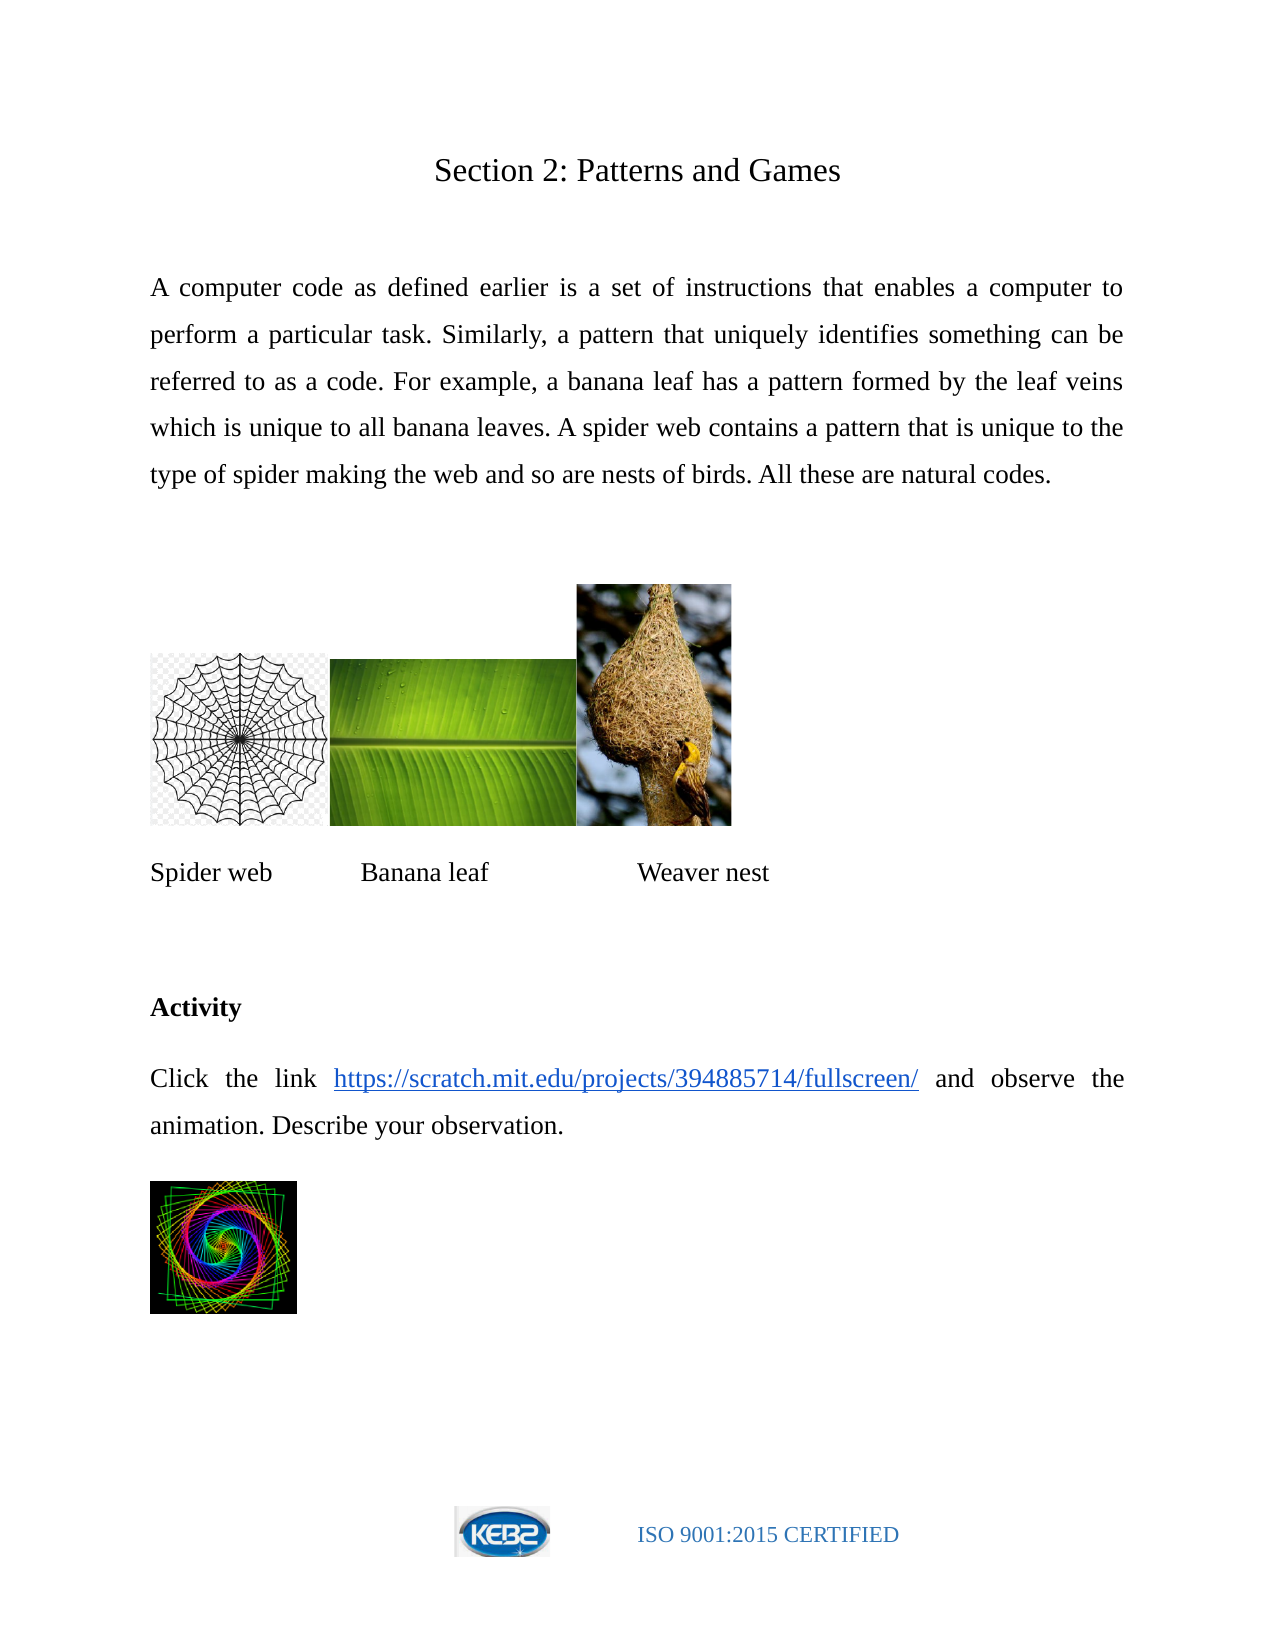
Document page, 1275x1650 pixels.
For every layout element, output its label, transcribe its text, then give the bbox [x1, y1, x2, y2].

text Activity [150, 991, 1125, 1022]
text Spider web Banana leaf Weaver nest [150, 856, 1125, 887]
text Section 2: Patterns and Games [150, 150, 1125, 188]
picture [454, 1506, 549, 1560]
text Click the link https://scratch.mit.edu/projects/394885714/fullscreen/ and observe the animation. Describe your observation. [150, 1063, 1125, 1140]
picture [150, 584, 732, 826]
picture [150, 1181, 297, 1314]
text A computer code as defined earlier is a set of instructions that enables a computer to perform a particular task. Similarly, a pattern that uniquely identifies something can be referred to as a code. For example, a banana leaf has a pattern formed by the leaf veins which is unique to all banana leaves. A spider web contains a pattern that is unique to the type of spider making the web and so are nests of birds. All these are natural codes. [150, 271, 1125, 489]
